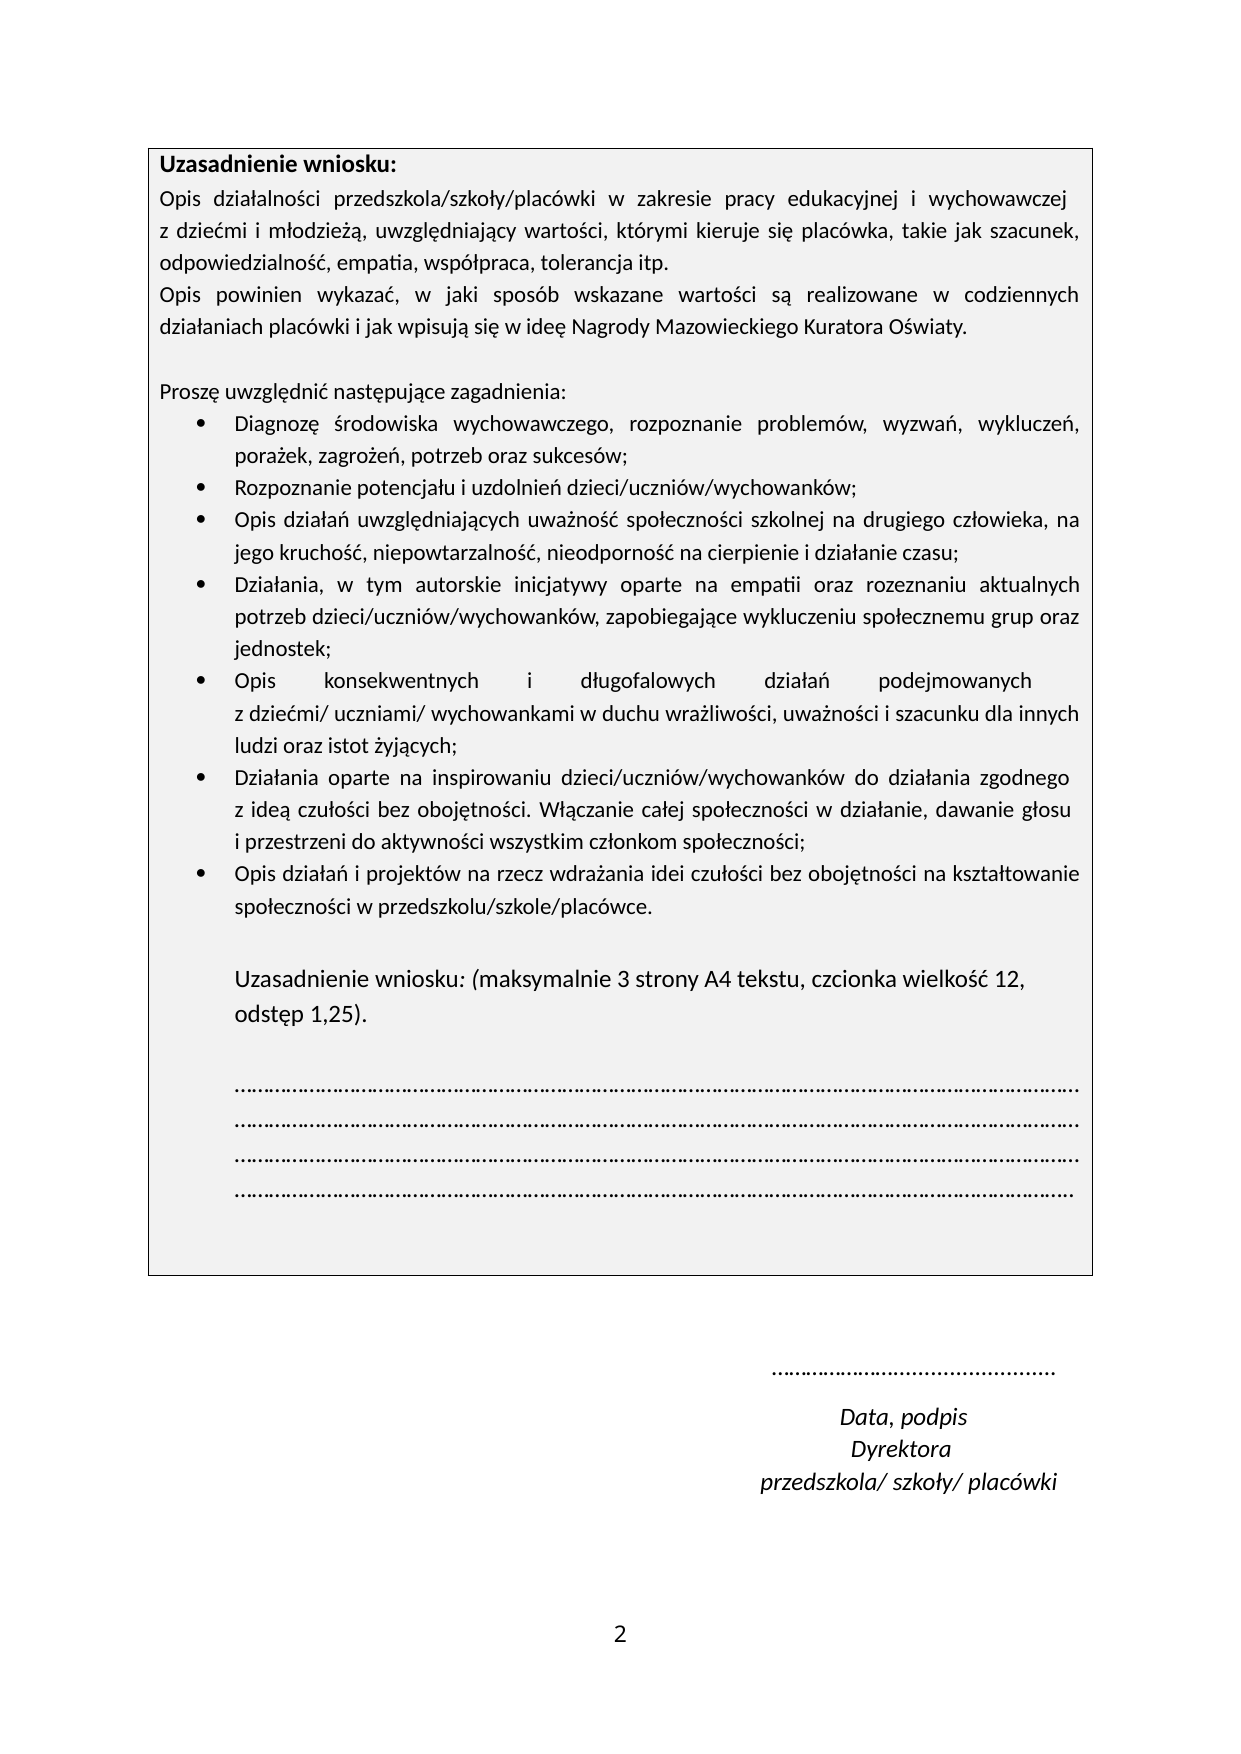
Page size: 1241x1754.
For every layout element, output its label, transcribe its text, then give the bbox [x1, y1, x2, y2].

table_cell Uzasadnienie wniosku: Opis działalności przedszkola/szkoły/placówki w zakresie pracy edukacyjnej i wychowawczej z dziećmi i młodzieżą, uwzględniający wartości, którymi kieruje się placówka, takie jak szacunek, odpowiedzialność, empatia, współpraca, tolerancja itp. Opis powinien wykazać, w jaki sposób wskazane wartości są realizowane w codziennych działaniach placówki i jak wpisują się w ideę Nagrody Mazowieckiego Kuratora Oświaty. Proszę uwzględnić następujące zagadnienia: Diagnozę środowiska wychowawczego, rozpoznanie problemów, wyzwań, wykluczeń, porażek, zagrożeń, potrzeb oraz sukcesów; Rozpoznanie potencjału i uzdolnień dzieci/uczniów/wychowanków; Opis działań uwzględniających uważność społeczności szkolnej na drugiego człowieka, na jego kruchość, niepowtarzalność, nieodporność na cierpienie i działanie czasu; Działania, w tym autorskie inicjatywy oparte na empatii oraz rozeznaniu aktualnych potrzeb dzieci/uczniów/wychowanków, zapobiegające wykluczeniu społecznemu grup oraz jednostek; Opis konsekwentnych i długofalowych działań podejmowanych z dziećmi/ uczniami/ wychowankami w duchu wrażliwości, uważności i szacunku dla innych ludzi oraz istot żyjących; Działania oparte na inspirowaniu dzieci/uczniów/wychowanków do działania zgodnego z ideą czułości bez obojętności. Włączanie całej społeczności w działanie, dawanie głosu i przestrzeni do aktywności wszystkim członkom społeczności; Opis działań i projektów na rzecz wdrażania idei czułości bez obojętności na kształtowanie społeczności w przedszkolu/szkole/placówce. Uzasadnienie wniosku: (maksymalnie 3 strony A4 tekstu, czcionka wielkość 12, odstęp 1,25). ……………………………………………………………………………………………………………………………………………………………………………………………………………………………………………………………………………………………………………………………………………………………………………………………………………………………………………………………………………………………………………………………………….. [149, 149, 1092, 1275]
text Data, podpis Dyrektora przedszkola/ szkoły/ placówki [738, 1401, 1093, 1497]
text ………………….......................... [738, 1323, 1093, 1382]
